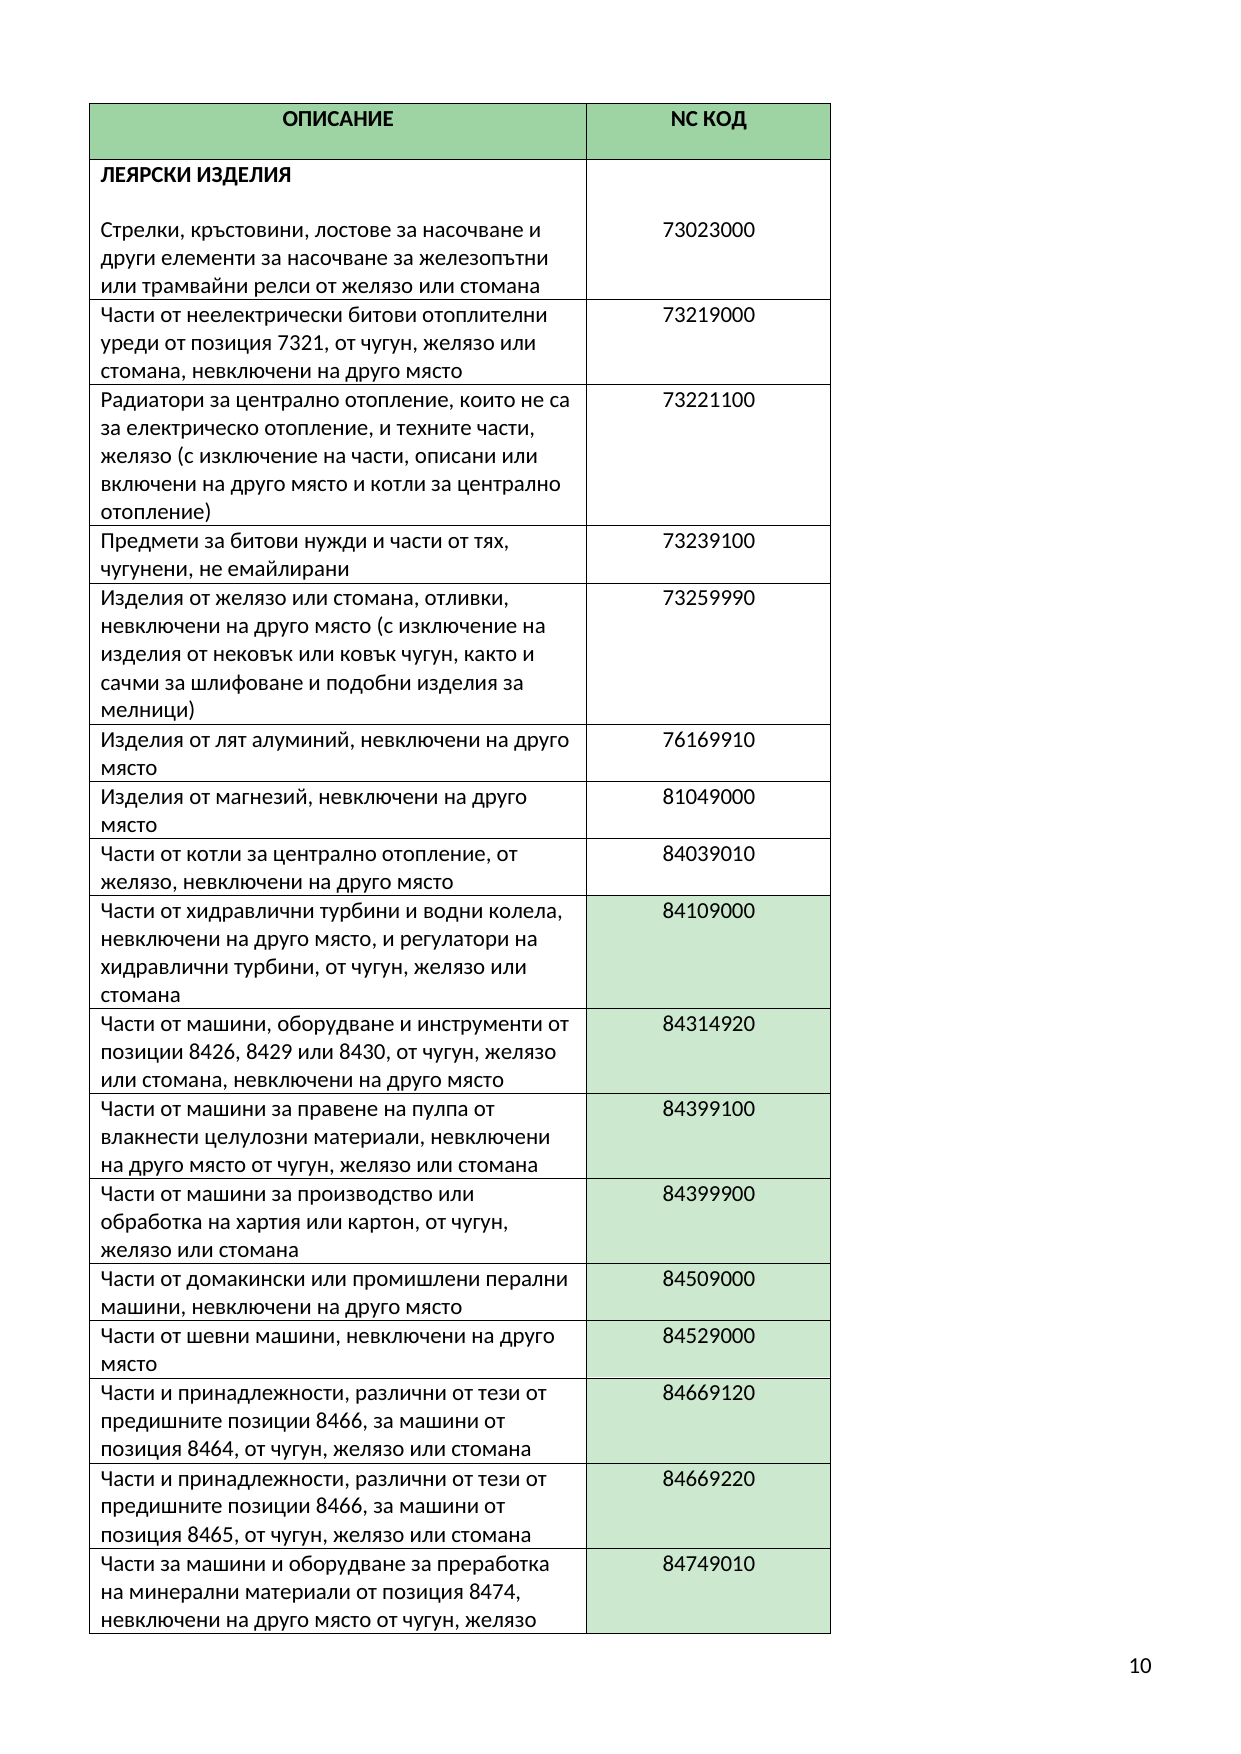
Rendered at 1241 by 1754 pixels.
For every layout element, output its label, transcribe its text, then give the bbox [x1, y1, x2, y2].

table_cell Изделия от магнезий, невключени на друго място [90, 782, 586, 838]
table_cell ЛЕЯРСКИ ИЗДЕЛИЯ [90, 160, 586, 215]
table_cell Части от неелектрически битови отоплителни уреди от позиция 7321, от чугун, желязо или стомана, невключени на друго място [90, 300, 586, 384]
table_cell 84314920 [587, 1009, 830, 1093]
table_cell 84509000 [587, 1264, 830, 1320]
table_cell Радиатори за централно отопление, които не са за електрическо отопление, и техните части, желязо (с изключение на части, описани или включени на друго място и котли за централно отопление) [90, 385, 586, 525]
table_cell 73259990 [587, 584, 830, 724]
table_cell 73219000 [587, 300, 830, 384]
table_cell Части от домакински или промишлени перални машини, невключени на друго място [90, 1264, 586, 1320]
table_cell 84039010 [587, 839, 830, 895]
table_cell Части от хидравлични турбини и водни колела, невключени на друго място, и регулатори на хидравлични турбини, от чугун, желязо или стомана [90, 896, 586, 1008]
table_cell Изделия от желязо или стомана, отливки, невключени на друго място (с изключение на изделия от нековък или ковък чугун, както и сачми за шлифоване и подобни изделия за мелници) [90, 584, 586, 724]
table_header ОПИСАНИЕ [90, 104, 586, 159]
table_cell 81049000 [587, 782, 830, 838]
table_cell 84109000 [587, 896, 830, 1008]
table_cell Части от машини за производство или обработка на хартия или картон, от чугун, желязо или стомана [90, 1179, 586, 1263]
table_cell Части от машини за правене на пулпа от влакнести целулозни материали, невключени на друго място от чугун, желязо или стомана [90, 1094, 586, 1178]
table_cell Стрелки, кръстовини, лостове за насочване и други елементи за насочване за железопътни или трамвайни релси от желязо или стомана [90, 215, 586, 299]
table_cell Части от машини, оборудване и инструменти от позиции 8426, 8429 или 8430, от чугун, желязо или стомана, невключени на друго място [90, 1009, 586, 1093]
table_cell Части от шевни машини, невключени на друго място [90, 1321, 586, 1377]
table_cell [90, 1549, 586, 1633]
table_cell 84669120 [587, 1379, 830, 1463]
table_cell [587, 160, 830, 215]
table_cell 76169910 [587, 725, 830, 781]
table_cell Изделия от лят алуминий, невключени на друго място [90, 725, 586, 781]
table_cell 84399100 [587, 1094, 830, 1178]
table_cell 84669220 [587, 1464, 830, 1548]
table_cell 73023000 [587, 215, 830, 299]
table_cell Предмети за битови нужди и части от тях, чугунени, не емайлирани [90, 526, 586, 582]
table_cell 84399900 [587, 1179, 830, 1263]
table_cell 73239100 [587, 526, 830, 582]
table_cell Части и принадлежности, различни от тези от предишните позиции 8466, за машини от позиция 8465, от чугун, желязо или стомана [90, 1464, 586, 1548]
table_header NC КОД [587, 104, 830, 159]
table_cell Части и принадлежности, различни от тези от предишните позиции 8466, за машини от позиция 8464, от чугун, желязо или стомана [90, 1379, 586, 1463]
table_cell 84529000 [587, 1321, 830, 1377]
table_cell 84749010 [587, 1549, 830, 1633]
table_cell Части от котли за централно отопление, от желязо, невключени на друго място [90, 839, 586, 895]
table_cell 73221100 [587, 385, 830, 525]
